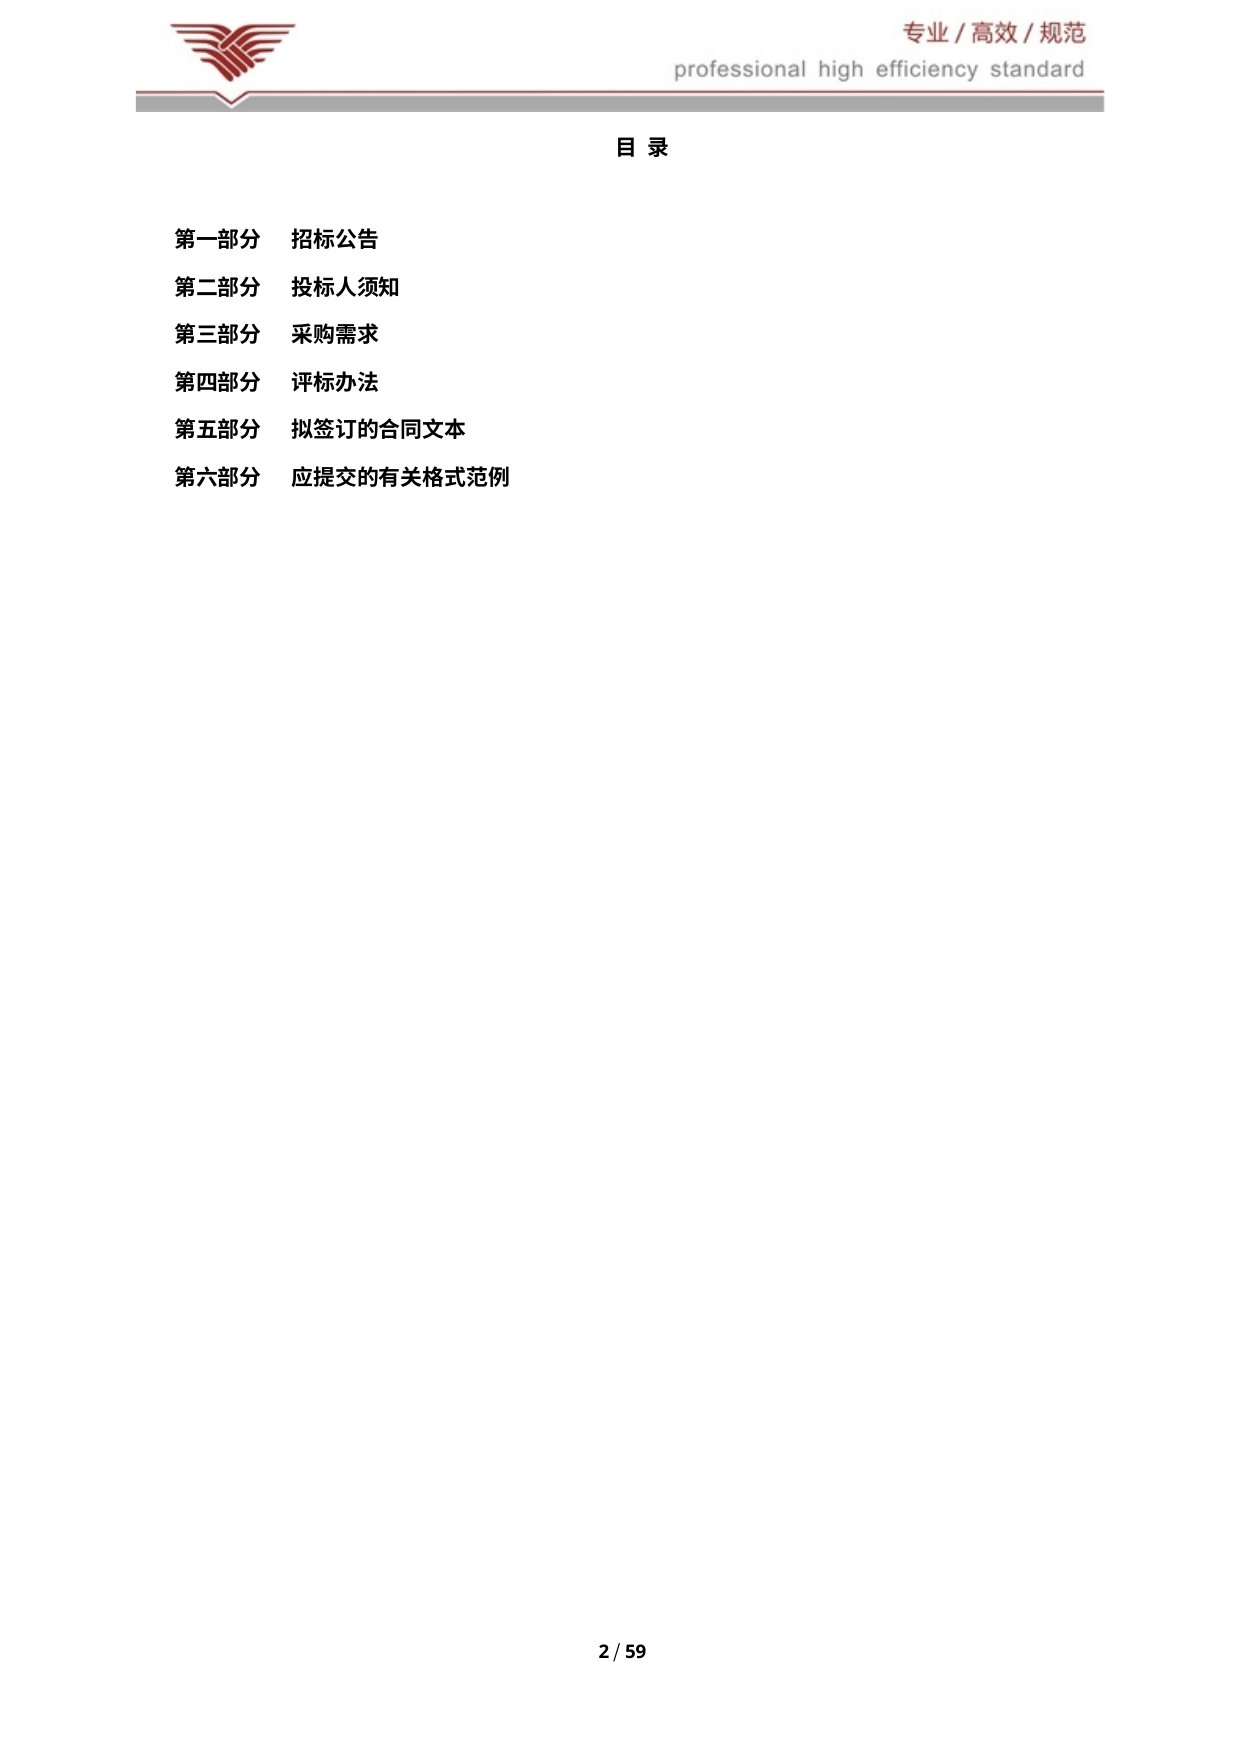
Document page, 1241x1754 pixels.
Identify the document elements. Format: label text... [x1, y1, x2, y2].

text 目 录 [130, 130, 1110, 162]
text 第六部分 应提交的有关格式范例 [130, 459, 1110, 491]
text 第四部分 评标办法 [130, 364, 1110, 396]
text 第二部分 投标人须知 [130, 269, 1110, 301]
text 第一部分 招标公告 [130, 222, 1110, 254]
picture [135, 0, 1105, 112]
text 第五部分 拟签订的合同文本 [130, 412, 1110, 444]
text 第三部分 采购需求 [130, 317, 1110, 349]
